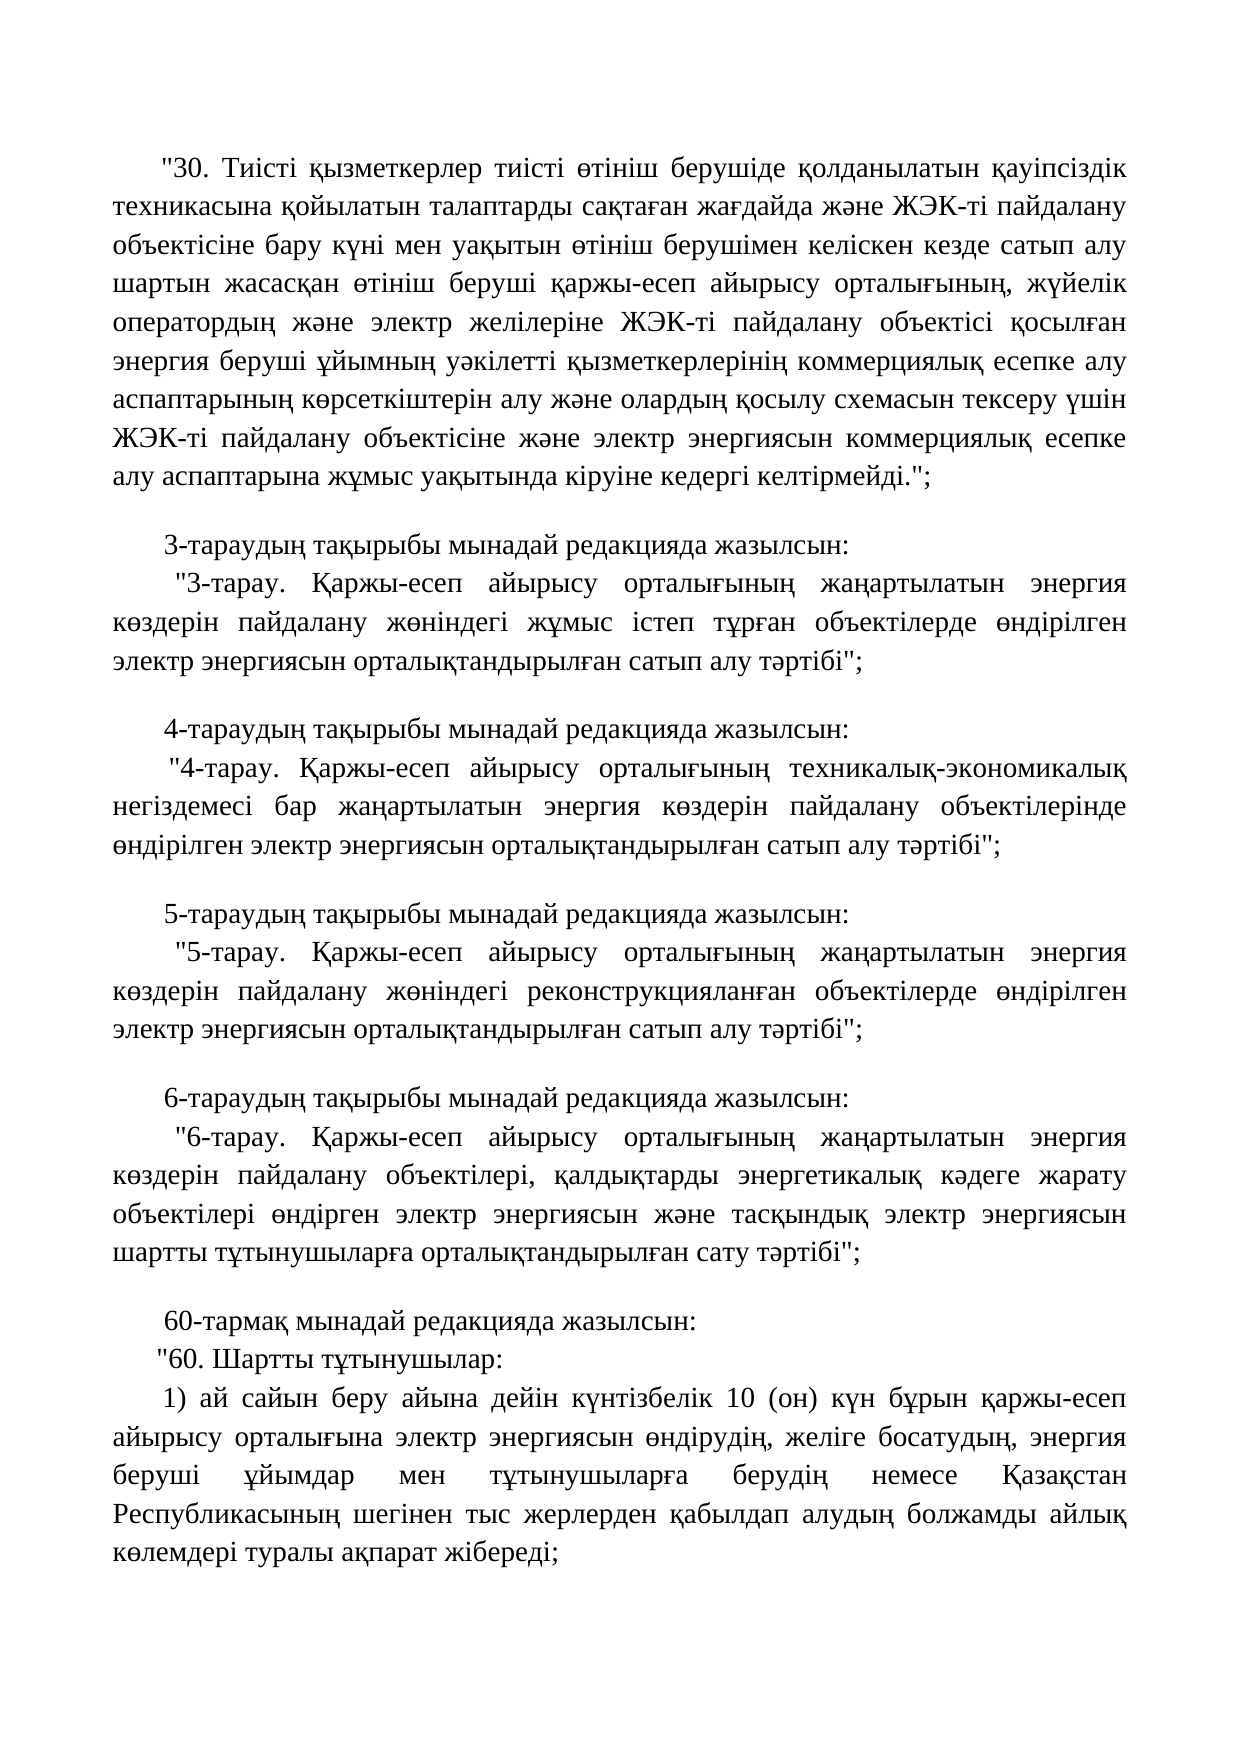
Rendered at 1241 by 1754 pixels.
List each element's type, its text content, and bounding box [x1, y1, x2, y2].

text 6-тараудың тақырыбы мынадай редакцияда жазылсын: [112, 1080, 1128, 1114]
text 5-тараудың тақырыбы мынадай редакцияда жазылсын: [112, 896, 1128, 929]
text 3-тараудың тақырыбы мынадай редакцияда жазылсын: [112, 527, 1128, 561]
text 1) ай сайын беру айына дейін күнтізбелік 10 (он) күн бұрын қаржы-есеп айырысу орталығына электр энергиясын өндірудің, желіге босатудың, энергия беруші ұйымдар мен тұтынушыларға берудің немесе Қазақстан Республикасының шегінен тыс жерлерден қабылдап алудың болжамды айлық көлемдері туралы ақпарат жібереді; [112, 1380, 1128, 1568]
text "3-тарау. Қаржы-есеп айырысу орталығының жаңартылатын энергия көздерін пайдалану жөніндегі жұмыс істеп тұрған объектілерде өндірілген электр энергиясын орталықтандырылған сатып алу тәртібі"; [112, 566, 1128, 676]
text 4-тараудың тақырыбы мынадай редакцияда жазылсын: [112, 711, 1128, 745]
text "30. Тиісті қызметкерлер тиісті өтініш берушіде қолданылатын қауіпсіздік техникасына қойылатын талаптарды сақтаған жағдайда және ЖЭК-ті пайдалану объектісіне бару күні мен уақытын өтініш берушімен келіскен кезде сатып алу шартын жасасқан өтініш беруші қаржы-есеп айырысу орталығының, жүйелік оператордың және электр желілеріне ЖЭК-ті пайдалану объектісі қосылған энергия беруші ұйымның уәкілетті қызметкерлерінің коммерциялық есепке алу аспаптарының көрсеткіштерін алу және олардың қосылу схемасын тексеру үшін ЖЭК-ті пайдалану объектісіне және электр энергиясын коммерциялық есепке алу аспаптарына жұмыс уақытында кіруіне кедергі келтірмейді."; [112, 150, 1128, 492]
text 60-тармақ мынадай редакцияда жазылсын: [112, 1303, 1128, 1337]
text "4-тарау. Қаржы-есеп айырысу орталығының техникалық-экономикалық негіздемесі бар жаңартылатын энергия көздерін пайдалану объектілерінде өндірілген электр энергиясын орталықтандырылған сатып алу тәртібі"; [112, 750, 1128, 861]
text "6-тарау. Қаржы-есеп айырысу орталығының жаңартылатын энергия көздерін пайдалану объектілері, қалдықтарды энергетикалық кәдеге жарату объектілері өндірген электр энергиясын және тасқындық электр энергиясын шартты тұтынушыларға орталықтандырылған сату тәртібі"; [112, 1119, 1128, 1268]
text "5-тарау. Қаржы-есеп айырысу орталығының жаңартылатын энергия көздерін пайдалану жөніндегі реконструкцияланған объектілерде өндірілген электр энергиясын орталықтандырылған сатып алу тәртібі"; [112, 934, 1128, 1045]
text "60. Шартты тұтынушылар: [112, 1342, 1128, 1375]
